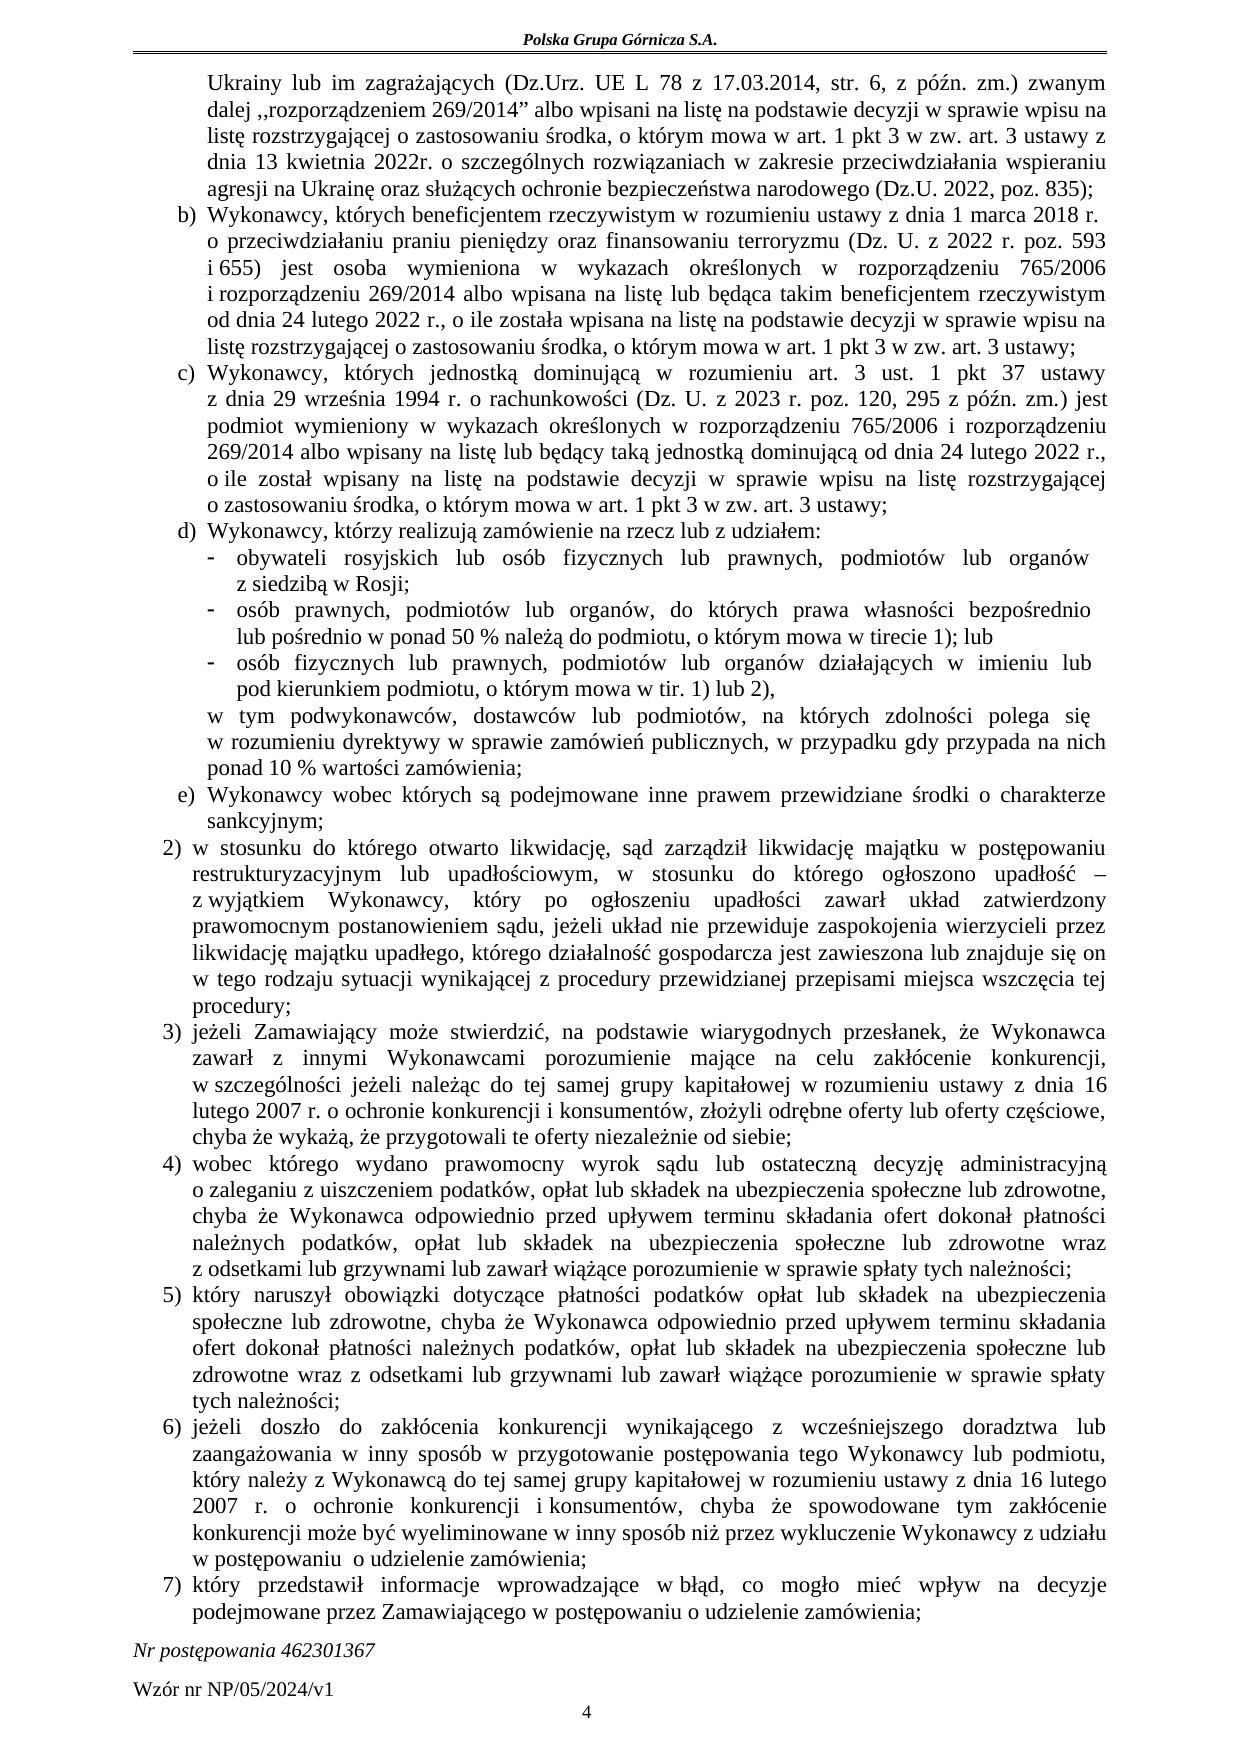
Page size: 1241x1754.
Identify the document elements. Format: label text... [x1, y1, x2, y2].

list Wykonawcy, których beneficjentem rzeczywistym w rozumieniu ustawy z dnia 1 marca 2018 r. o przeciwdziałaniu praniu pieniędzy oraz finansowaniu terroryzmu (Dz. U. z 2022 r. poz. 593 i 655) jest osoba wymieniona w wykazach określonych w rozporządzeniu 765/2006 i rozporządzeniu 269/2014 albo wpisana na listę lub będąca takim beneficjentem rzeczywistym od dnia 24 lutego 2022 r., o ile została wpisana na listę na podstawie decyzji w sprawie wpisu na listę rozstrzygającej o zastosowaniu środka, o którym mowa w art. 1 pkt 3 w zw. art. 3 ustawy; [177, 201, 1107, 359]
list osób fizycznych lub prawnych, podmiotów lub organów działających w imieniu lub pod kierunkiem podmiotu, o którym mowa w tir. 1) lub 2), [207, 649, 1107, 702]
list jeżeli Zamawiający może stwierdzić, na podstawie wiarygodnych przesłanek, że Wykonawca zawarł z innymi Wykonawcami porozumienie mające na celu zakłócenie konkurencji, w szczególności jeżeli należąc do tej samej grupy kapitałowej w rozumieniu ustawy z dnia 16 lutego 2007 r. o ochronie konkurencji i konsumentów, złożyli odrębne oferty lub oferty częściowe, chyba że wykażą, że przygotowali te oferty niezależnie od siebie; [162, 1018, 1107, 1150]
list w stosunku do którego otwarto likwidację, sąd zarządził likwidację majątku w postępowaniu restrukturyzacyjnym lub upadłościowym, w stosunku do którego ogłoszono upadłość – z wyjątkiem Wykonawcy, który po ogłoszeniu upadłości zawarł układ zatwierdzony prawomocnym postanowieniem sądu, jeżeli układ nie przewiduje zaspokojenia wierzycieli przez likwidację majątku upadłego, którego działalność gospodarcza jest zawieszona lub znajduje się on w tego rodzaju sytuacji wynikającej z procedury przewidzianej przepisami miejsca wszczęcia tej procedury; [162, 833, 1107, 1018]
list osób prawnych, podmiotów lub organów, do których prawa własności bezpośrednio lub pośrednio w ponad 50 % należą do podmiotu, o którym mowa w tirecie 1); lub [207, 596, 1107, 649]
text w tym podwykonawców, dostawców lub podmiotów, na których zdolności polega się w rozumieniu dyrektywy w sprawie zamówień publicznych, w przypadku gdy przypada na nich ponad 10 % wartości zamówienia; [207, 702, 1107, 781]
list Wykonawcy wobec których są podejmowane inne prawem przewidziane środki o charakterze sankcyjnym; [177, 781, 1107, 833]
list Wykonawcy, którzy realizują zamówienie na rzecz lub z udziałem: [177, 517, 1107, 544]
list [177, 69, 1107, 201]
list obywateli rosyjskich lub osób fizycznych lub prawnych, podmiotów lub organów z siedzibą w Rosji; [207, 544, 1107, 596]
list który naruszył obowiązki dotyczące płatności podatków opłat lub składek na ubezpieczenia społeczne lub zdrowotne, chyba że Wykonawca odpowiednio przed upływem terminu składania ofert dokonał płatności należnych podatków, opłat lub składek na ubezpieczenia społeczne lub zdrowotne wraz z odsetkami lub grzywnami lub zawarł wiążące porozumienie w sprawie spłaty tych należności; [162, 1282, 1107, 1413]
list który przedstawił informacje wprowadzające w błąd, co mogło mieć wpływ na decyzje podejmowane przez Zamawiającego w postępowaniu o udzielenie zamówienia; [162, 1571, 1107, 1624]
list wobec którego wydano prawomocny wyrok sądu lub ostateczną decyzję administracyjną o zaleganiu z uiszczeniem podatków, opłat lub składek na ubezpieczenia społeczne lub zdrowotne, chyba że Wykonawca odpowiednio przed upływem terminu składania ofert dokonał płatności należnych podatków, opłat lub składek na ubezpieczenia społeczne lub zdrowotne wraz z odsetkami lub grzywnami lub zawarł wiążące porozumienie w sprawie spłaty tych należności; [162, 1150, 1107, 1282]
list jeżeli doszło do zakłócenia konkurencji wynikającego z wcześniejszego doradztwa lub zaangażowania w inny sposób w przygotowanie postępowania tego Wykonawcy lub podmiotu, który należy z Wykonawcą do tej samej grupy kapitałowej w rozumieniu ustawy z dnia 16 lutego 2007 r. o ochronie konkurencji i konsumentów, chyba że spowodowane tym zakłócenie konkurencji może być wyeliminowane w inny sposób niż przez wykluczenie Wykonawcy z udziału w postępowaniu o udzielenie zamówienia; [162, 1413, 1107, 1571]
list Wykonawcy, których jednostką dominującą w rozumieniu art. 3 ust. 1 pkt 37 ustawy z dnia 29 września 1994 r. o rachunkowości (Dz. U. z 2023 r. poz. 120, 295 z późn. zm.) jest podmiot wymieniony w wykazach określonych w rozporządzeniu 765/2006 i rozporządzeniu 269/2014 albo wpisany na listę lub będący taką jednostką dominującą od dnia 24 lutego 2022 r., o ile został wpisany na listę na podstawie decyzji w sprawie wpisu na listę rozstrzygającej o zastosowaniu środka, o którym mowa w art. 1 pkt 3 w zw. art. 3 ustawy; [177, 359, 1107, 517]
